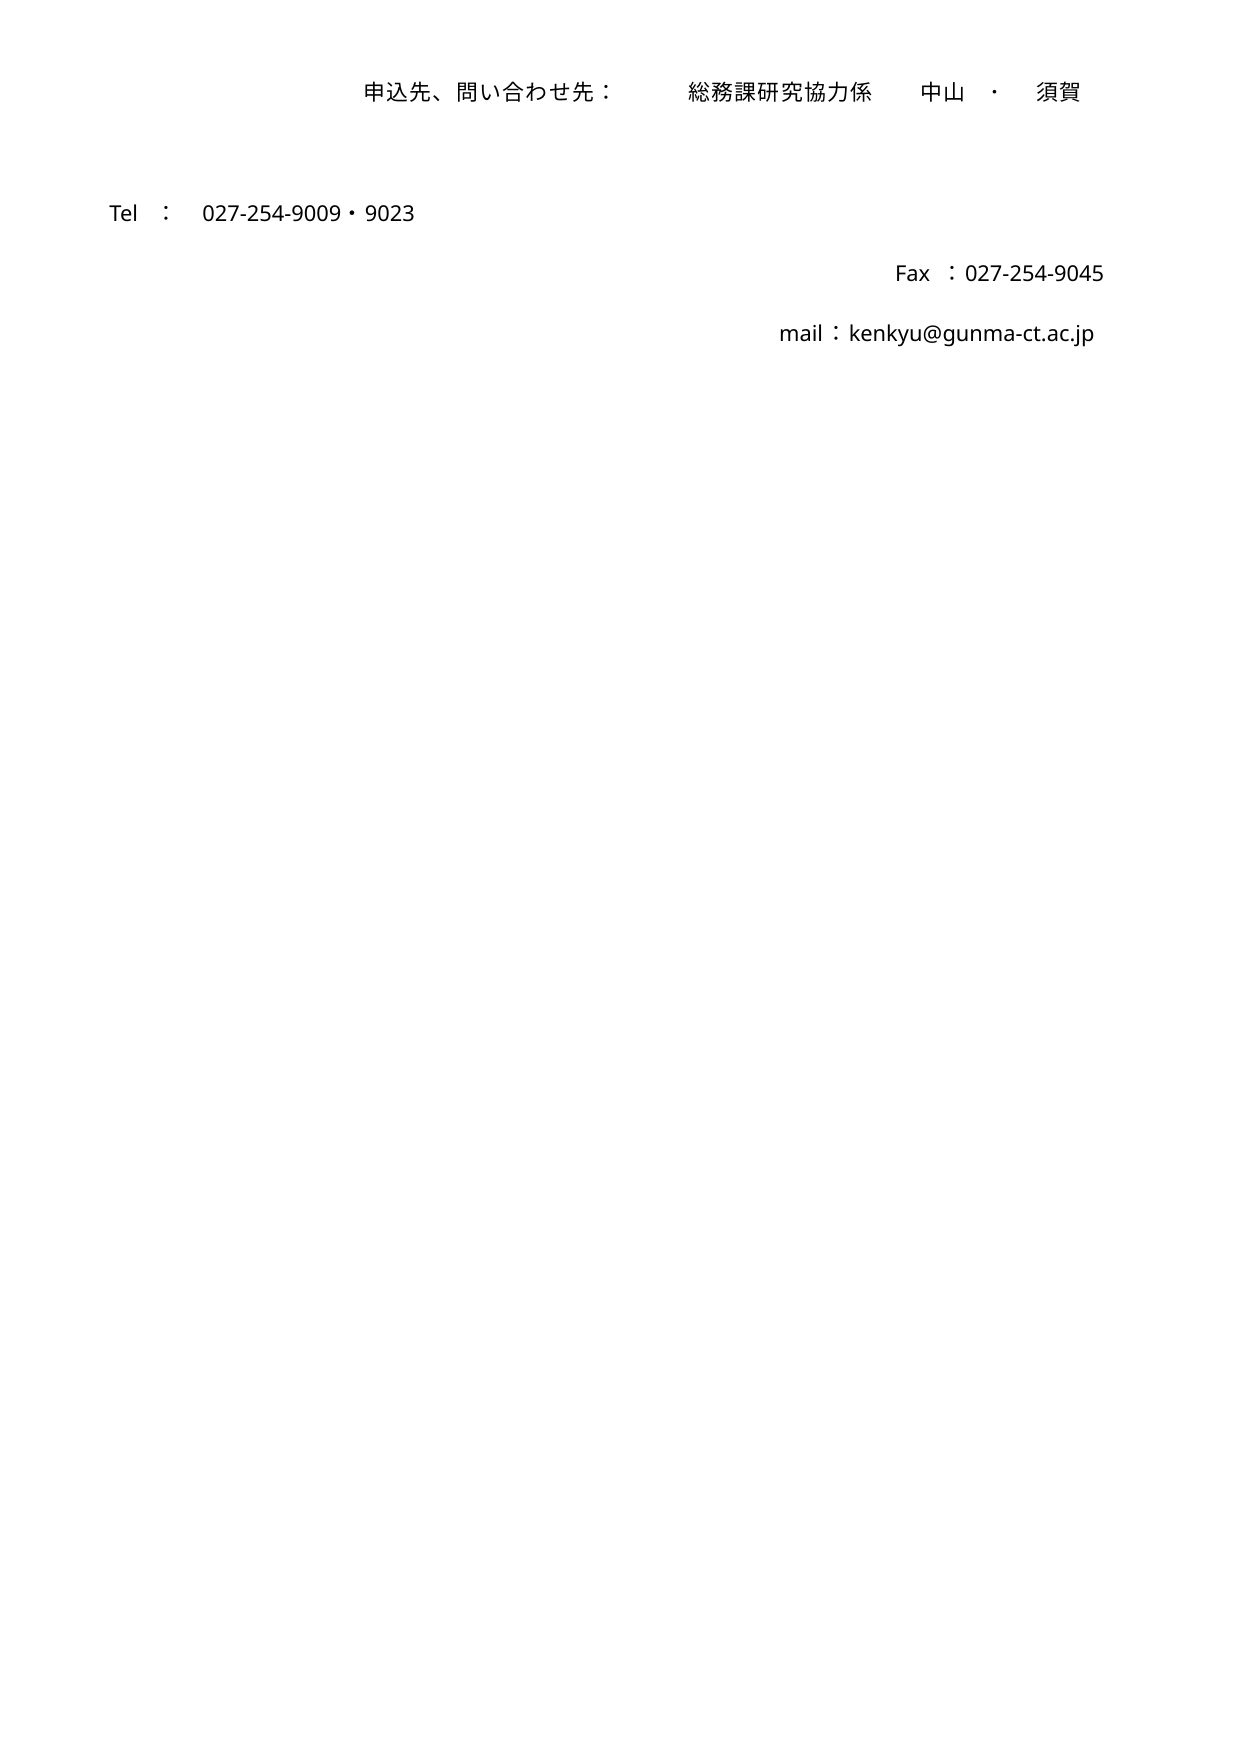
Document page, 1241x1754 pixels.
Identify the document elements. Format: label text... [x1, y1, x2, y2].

text mail：kenkyu@gunma-ct.ac.jp [107, 302, 1104, 362]
text 申込先、問い合わせ先： 総務課研究協力係 中山 ･ 須賀 [107, 60, 1104, 121]
text Tel： 027-254-9009・9023 [107, 121, 1104, 242]
text Fax：027-254-9045 [107, 242, 1104, 302]
